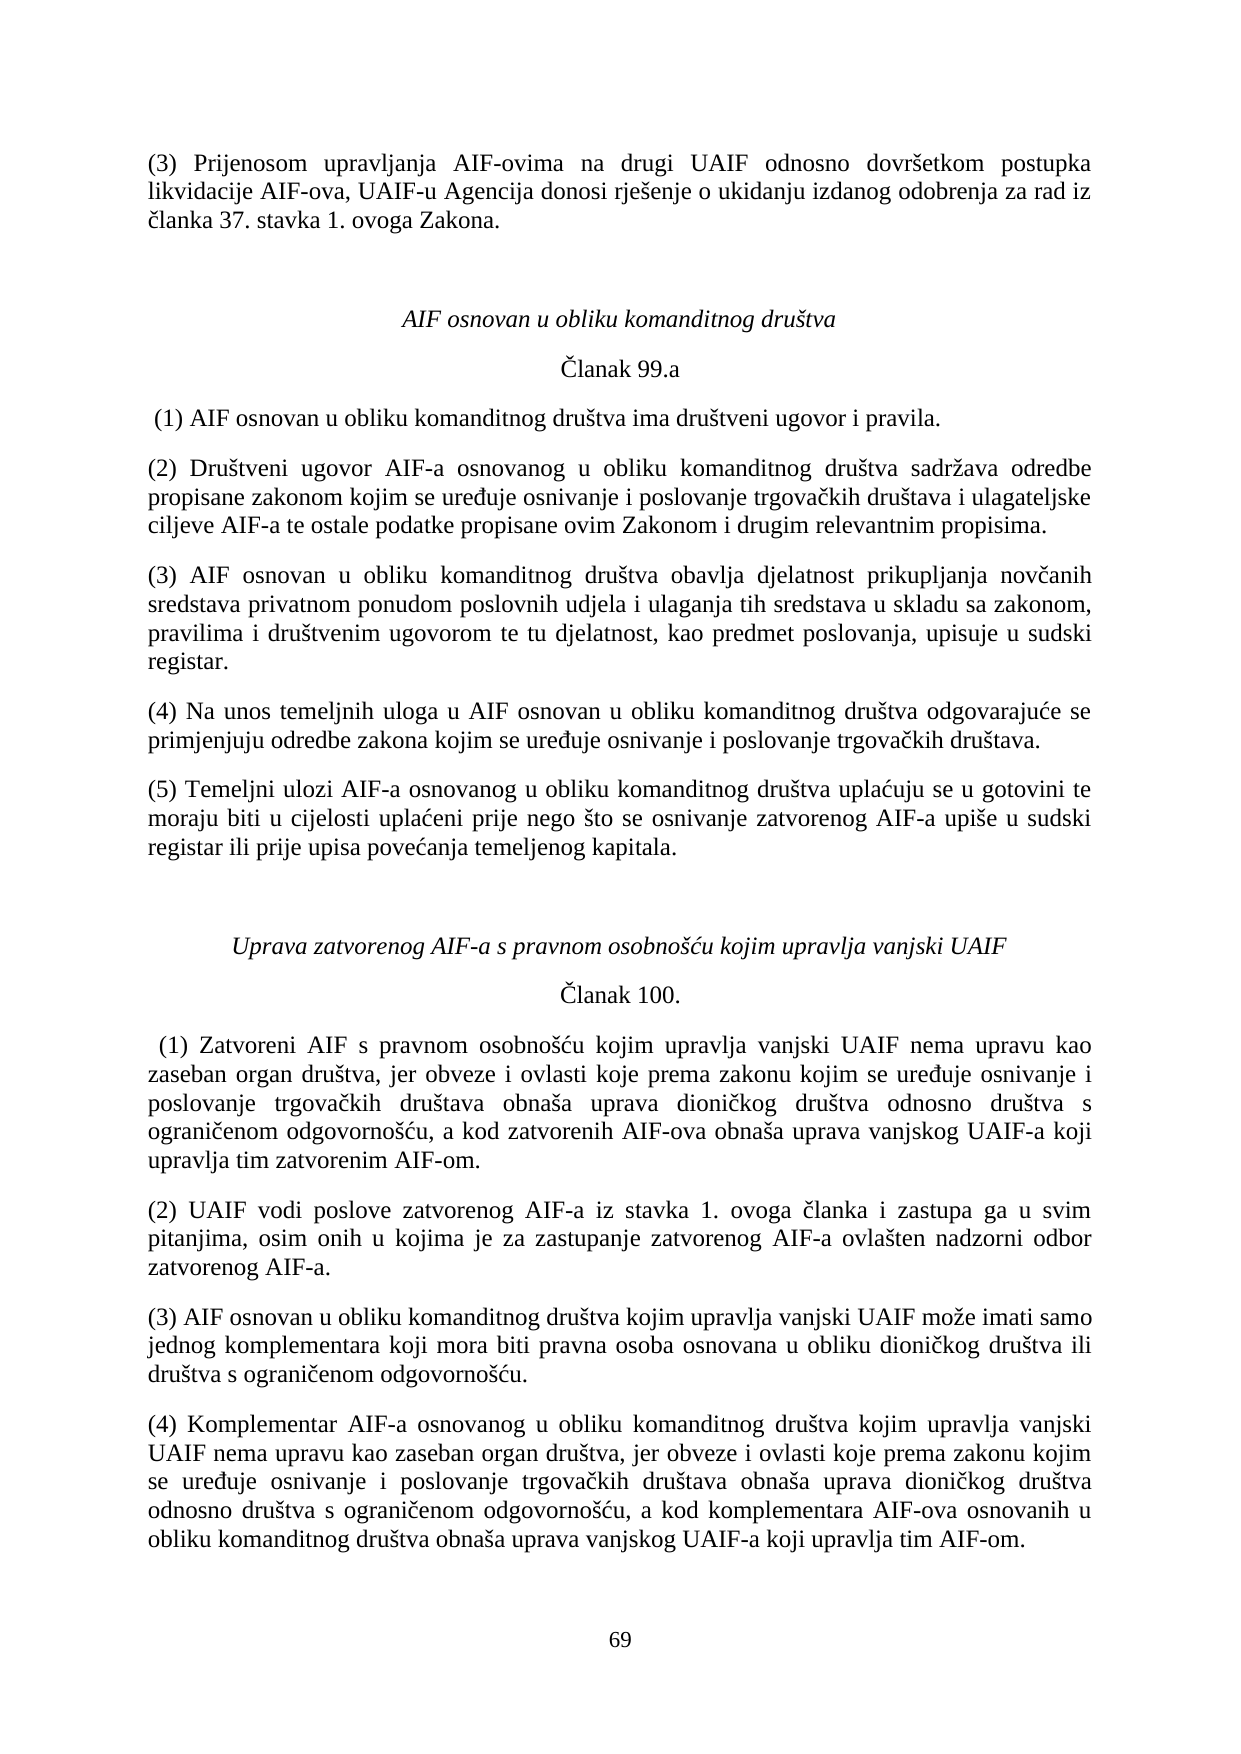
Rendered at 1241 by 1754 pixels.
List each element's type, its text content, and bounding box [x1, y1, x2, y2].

text (3) AIF osnovan u obliku komanditnog društva obavlja djelatnost prikupljanja novčanih sredstava privatnom ponudom poslovnih udjela i ulaganja tih sredstava u skladu sa zakonom, pravilima i društvenim ugovorom te tu djelatnost, kao predmet poslovanja, upisuje u sudski registar. [148, 560, 1093, 675]
text (4) Na unos temeljnih uloga u AIF osnovan u obliku komanditnog društva odgovarajuće se primjenjuju odredbe zakona kojim se uređuje osnivanje i poslovanje trgovačkih društava. [148, 696, 1093, 753]
text AIF osnovan u obliku komanditnog društva [148, 304, 1093, 333]
text (1) AIF osnovan u obliku komanditnog društva ima društveni ugovor i pravila. [148, 403, 1093, 432]
text (5) Temeljni ulozi AIF-a osnovanog u obliku komanditnog društva uplaćuju se u gotovini te moraju biti u cijelosti uplaćeni prije nego što se osnivanje zatvorenog AIF-a upiše u sudski registar ili prije upisa povećanja temeljenog kapitala. [148, 774, 1093, 861]
text (2) UAIF vodi poslove zatvorenog AIF-a iz stavka 1. ovoga članka i zastupa ga u svim pitanjima, osim onih u kojima je za zastupanje zatvorenog AIF-a ovlašten nadzorni odbor zatvorenog AIF-a. [148, 1195, 1093, 1281]
text Članak 99.a [148, 354, 1093, 383]
text (4) Komplementar AIF-a osnovanog u obliku komanditnog društva kojim upravlja vanjski UAIF nema upravu kao zaseban organ društva, jer obveze i ovlasti koje prema zakonu kojim se uređuje osnivanje i poslovanje trgovačkih društava obnaša uprava dioničkog društva odnosno društva s ograničenom odgovornošću, a kod komplementara AIF-ova osnovanih u obliku komanditnog društva obnaša uprava vanjskog UAIF-a koji upravlja tim AIF-om. [148, 1409, 1093, 1553]
text (2) Društveni ugovor AIF-a osnovanog u obliku komanditnog društva sadržava odredbe propisane zakonom kojim se uređuje osnivanje i poslovanje trgovačkih društava i ulagateljske ciljeve AIF-a te ostale podatke propisane ovim Zakonom i drugim relevantnim propisima. [148, 453, 1093, 539]
text Uprava zatvorenog AIF-a s pravnom osobnošću kojim upravlja vanjski UAIF [148, 931, 1093, 960]
text (3) AIF osnovan u obliku komanditnog društva kojim upravlja vanjski UAIF može imati samo jednog komplementara koji mora biti pravna osoba osnovana u obliku dioničkog društva ili društva s ograničenom odgovornošću. [148, 1302, 1093, 1388]
text Članak 100. [148, 981, 1093, 1009]
text (3) Prijenosom upravljanja AIF-ovima na drugi UAIF odnosno dovršetkom postupka likvidacije AIF-ova, UAIF-u Agencija donosi rješenje o ukidanju izdanog odobrenja za rad iz članka 37. stavka 1. ovoga Zakona. [148, 148, 1093, 234]
text (1) Zatvoreni AIF s pravnom osobnošću kojim upravlja vanjski UAIF nema upravu kao zaseban organ društva, jer obveze i ovlasti koje prema zakonu kojim se uređuje osnivanje i poslovanje trgovačkih društava obnaša uprava dioničkog društva odnosno društva s ograničenom odgovornošću, a kod zatvorenih AIF-ova obnaša uprava vanjskog UAIF-a koji upravlja tim zatvorenim AIF-om. [148, 1030, 1093, 1174]
